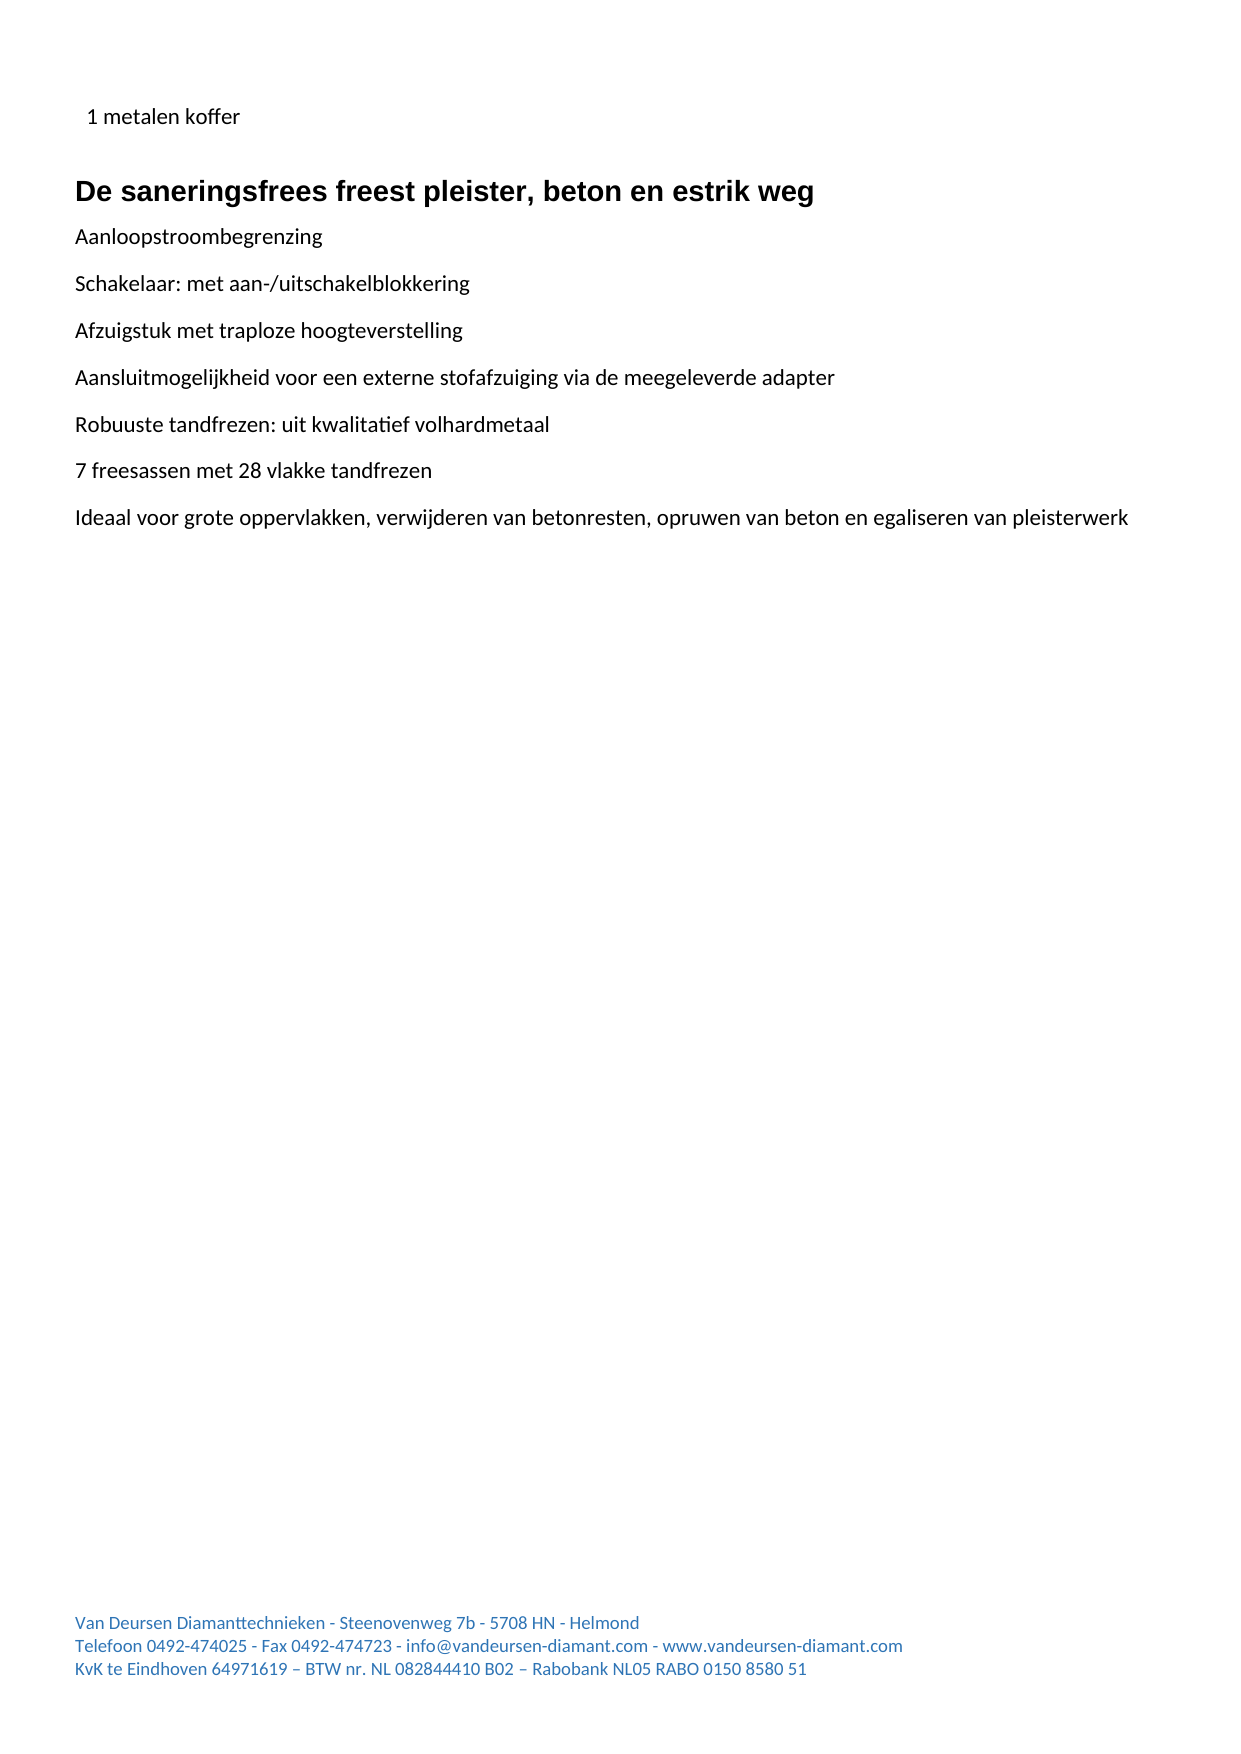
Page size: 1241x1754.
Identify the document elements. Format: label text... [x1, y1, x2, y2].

table_cell 1 metalen koffer [75, 102, 1240, 148]
text De saneringsfrees freest pleister, beton en estrik weg [75, 173, 1165, 207]
